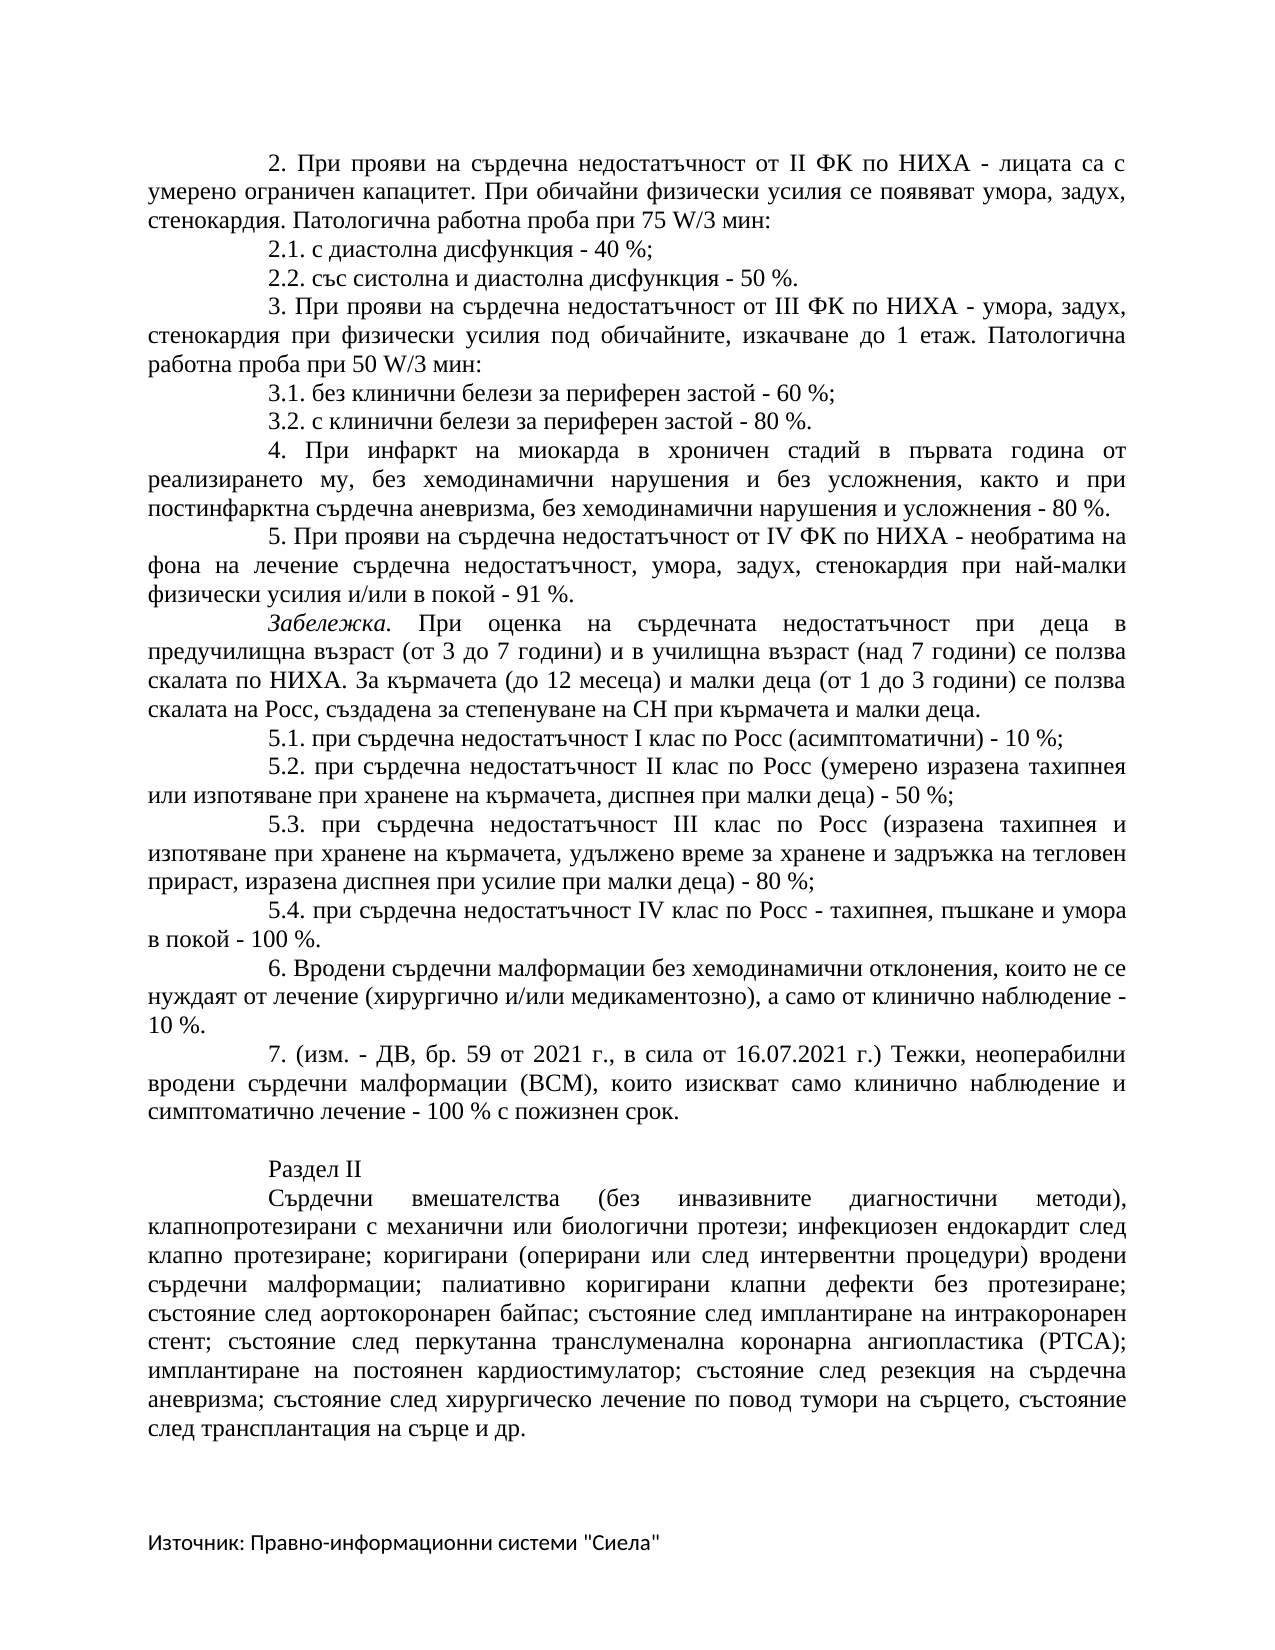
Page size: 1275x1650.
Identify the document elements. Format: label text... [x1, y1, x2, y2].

text 2.2. със систолна и диастолна дисфункция - 50 %. [148, 263, 1127, 291]
text Раздел II [148, 1154, 1127, 1183]
text 6. Вродени сърдечни малформации без хемодинамични отклонения, които не се нуждаят от лечение (хирургично и/или медикаментозно), а само от клинично наблюдение - 10 %. [148, 953, 1127, 1039]
text 5.3. при сърдечна недостатъчност III клас по Росс (изразена тахипнея и изпотяване при хранене на кърмачета, удължено време за хранене и задръжка на тегловен прираст, изразена диспнея при усилие при малки деца) - 80 %; [148, 809, 1127, 895]
text 5.1. при сърдечна недостатъчност I клас по Росс (асимптоматични) - 10 %; [148, 723, 1127, 751]
text Забележка. При оценка на сърдечната недостатъчност при деца в предучилищна възраст (от 3 до 7 години) и в училищна възраст (над 7 години) се ползва скалата по НИХА. За кърмачета (до 12 месеца) и малки деца (от 1 до 3 години) се ползва скалата на Росс, създадена за степенуване на СН при кърмачета и малки деца. [148, 608, 1127, 723]
text 3. При прояви на сърдечна недостатъчност от III ФК по НИХА - умора, задух, стенокардия при физически усилия под обичайните, изкачване до 1 етаж. Патологична работна проба при 50 W/3 мин: [148, 291, 1127, 378]
text 3.2. с клинични белези за периферен застой - 80 %. [148, 406, 1127, 435]
text 7. (изм. - ДВ, бр. 59 от 2021 г., в сила от 16.07.2021 г.) Тежки, неоперабилни вродени сърдечни малформации (ВСМ), които изискват само клинично наблюдение и симптоматично лечение - 100 % с пожизнен срок. [148, 1039, 1127, 1125]
text 2. При прояви на сърдечна недостатъчност от II ФК по НИХА - лицата са с умерено ограничен капацитет. При обичайни физически усилия се появяват умора, задух, стенокардия. Патологична работна проба при 75 W/3 мин: [148, 148, 1127, 234]
text 4. При инфаркт на миокарда в хроничен стадий в първата година от реализирането му, без хемодинамични нарушения и без усложнения, както и при постинфарктна сърдечна аневризма, без хемодинамични нарушения и усложнения - 80 %. [148, 435, 1127, 521]
text 5. При прояви на сърдечна недостатъчност от IV ФК по НИХА - необратима на фона на лечение сърдечна недостатъчност, умора, задух, стенокардия при най-малки физически усилия и/или в покой - 91 %. [148, 521, 1127, 608]
text 5.2. при сърдечна недостатъчност II клас по Росс (умерено изразена тахипнея или изпотяване при хранене на кърмачета, диспнея при малки деца) - 50 %; [148, 751, 1127, 809]
text 3.1. без клинични белези за периферен застой - 60 %; [148, 378, 1127, 406]
text 2.1. с диастолна дисфункция - 40 %; [148, 234, 1127, 263]
text Сърдечни вмешателства (без инвазивните диагностични методи), клапнопротезирани с механични или биологични протези; инфекциозен ендокардит след клапно протезиране; коригирани (оперирани или след интервентни процедури) вродени сърдечни малформации; палиативно коригирани клапни дефекти без протезиране; състояние след аортокоронарен байпас; състояние след имплантиране на интракоронарен стент; състояние след перкутанна транслуменална коронарна ангиопластика (РТСА); имплантиране на постоянен кардиостимулатор; състояние след резекция на сърдечна аневризма; състояние след хирургическо лечение по повод тумори на сърцето, състояние след трансплантация на сърце и др. [148, 1183, 1127, 1441]
text 5.4. при сърдечна недостатъчност IV клас по Росс - тахипнея, пъшкане и умора в покой - 100 %. [148, 895, 1127, 953]
